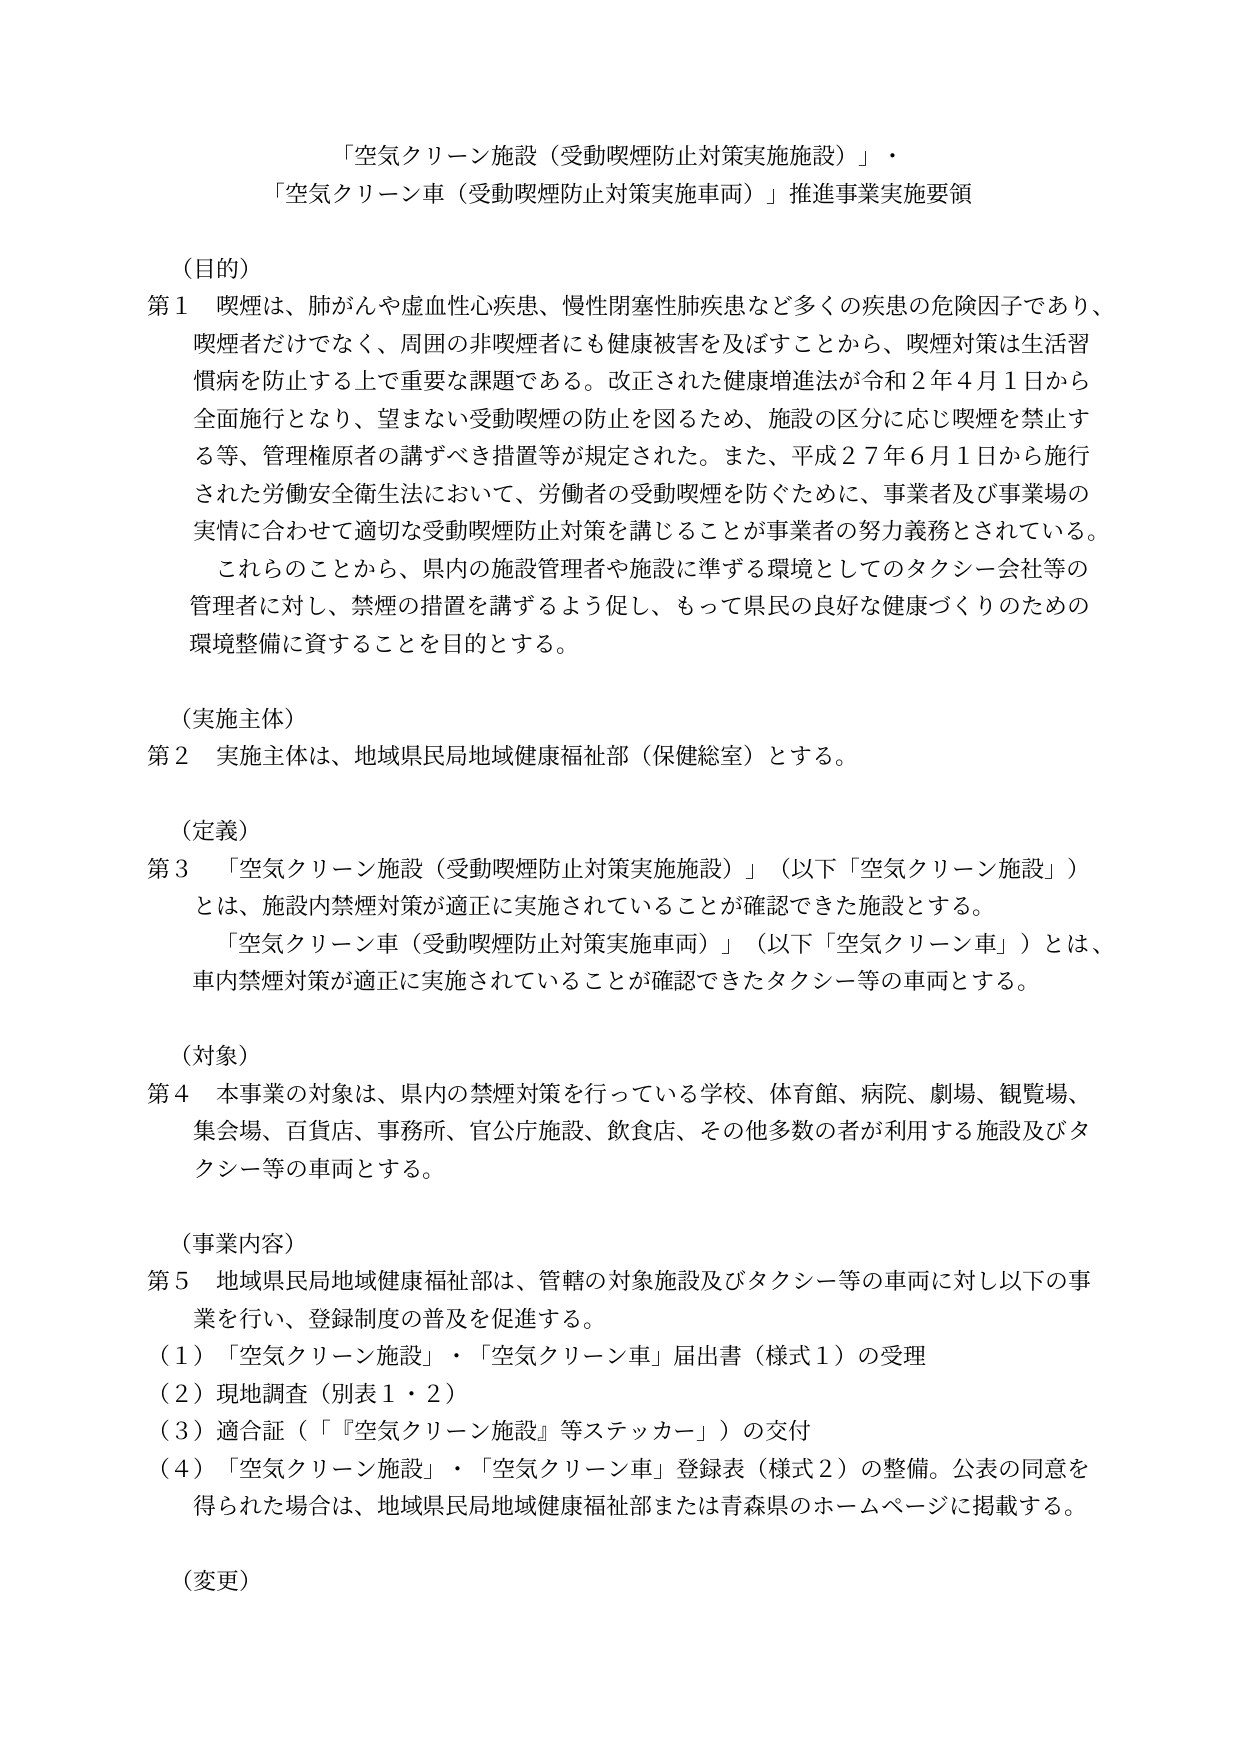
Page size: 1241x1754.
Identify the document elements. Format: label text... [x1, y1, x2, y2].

text （１）「空気クリーン施設」・「空気クリーン車」届出書（様式１）の受理 [148, 1336, 1088, 1373]
text 第３ 「空気クリーン施設（受動喫煙防止対策実施施設）」（以下「空気クリーン施設」）とは、施設内禁煙対策が適正に実施されていることが確認できた施設とする。 [148, 848, 1092, 923]
text 第１ 喫煙は、肺がんや虚血性心疾患、慢性閉塞性肺疾患など多くの疾患の危険因子であり、喫煙者だけでなく、周囲の非喫煙者にも健康被害を及ぼすことから、喫煙対策は生活習慣病を防止する上で重要な課題である。改正された健康増進法が令和２年４月１日から全面施行となり、望まない受動喫煙の防止を図るため、施設の区分に応じ喫煙を禁止する等、管理権原者の講ずべき措置等が規定された。また、平成２７年６月１日から施行された労働安全衛生法において、労働者の受動喫煙を防ぐために、事業者及び事業場の実情に合わせて適切な受動喫煙防止対策を講じることが事業者の努力義務とされている。 [148, 286, 1092, 548]
text これらのことから、県内の施設管理者や施設に準ずる環境としてのタクシー会社等の管理者に対し、禁煙の措置を講ずるよう促し、もって県民の良好な健康づくりのための環境整備に資することを目的とする。 [189, 548, 1092, 661]
text 「空気クリーン車（受動喫煙防止対策実施車両）」（以下「空気クリーン車」）とは、車内禁煙対策が適正に実施されていることが確認できたタクシー等の車両とする。 [192, 923, 1092, 998]
text （２）現地調査（別表１・２） [148, 1373, 1088, 1411]
text （変更） [148, 1561, 1088, 1598]
text （事業内容） [169, 1223, 1088, 1261]
text 第２ 実施主体は、地域県民局地域健康福祉部（保健総室）とする。 [148, 736, 1088, 773]
text （３）適合証（「『空気クリーン施設』等ステッカー」）の交付 [148, 1411, 1088, 1448]
text 「空気クリーン施設（受動喫煙防止対策実施施設）」・ [148, 136, 1088, 173]
text （目的） [148, 248, 1088, 286]
text 第４ 本事業の対象は、県内の禁煙対策を行っている学校、体育館、病院、劇場、観覧場、集会場、百貨店、事務所、官公庁施設、飲食店、その他多数の者が利用する施設及びタクシー等の車両とする。 [148, 1073, 1092, 1186]
text 第５ 地域県民局地域健康福祉部は、管轄の対象施設及びタクシー等の車両に対し以下の事業を行い、登録制度の普及を促進する。 [148, 1261, 1092, 1336]
text （定義） [169, 811, 1088, 848]
text 「空気クリーン車（受動喫煙防止対策実施車両）」推進事業実施要領 [148, 173, 1088, 211]
text （実施主体） [169, 698, 1088, 736]
text （対象） [169, 1036, 1088, 1073]
text （４）「空気クリーン施設」・「空気クリーン車」登録表（様式２）の整備。公表の同意を得られた場合は、地域県民局地域健康福祉部または青森県のホームページに掲載する。 [148, 1448, 1092, 1523]
